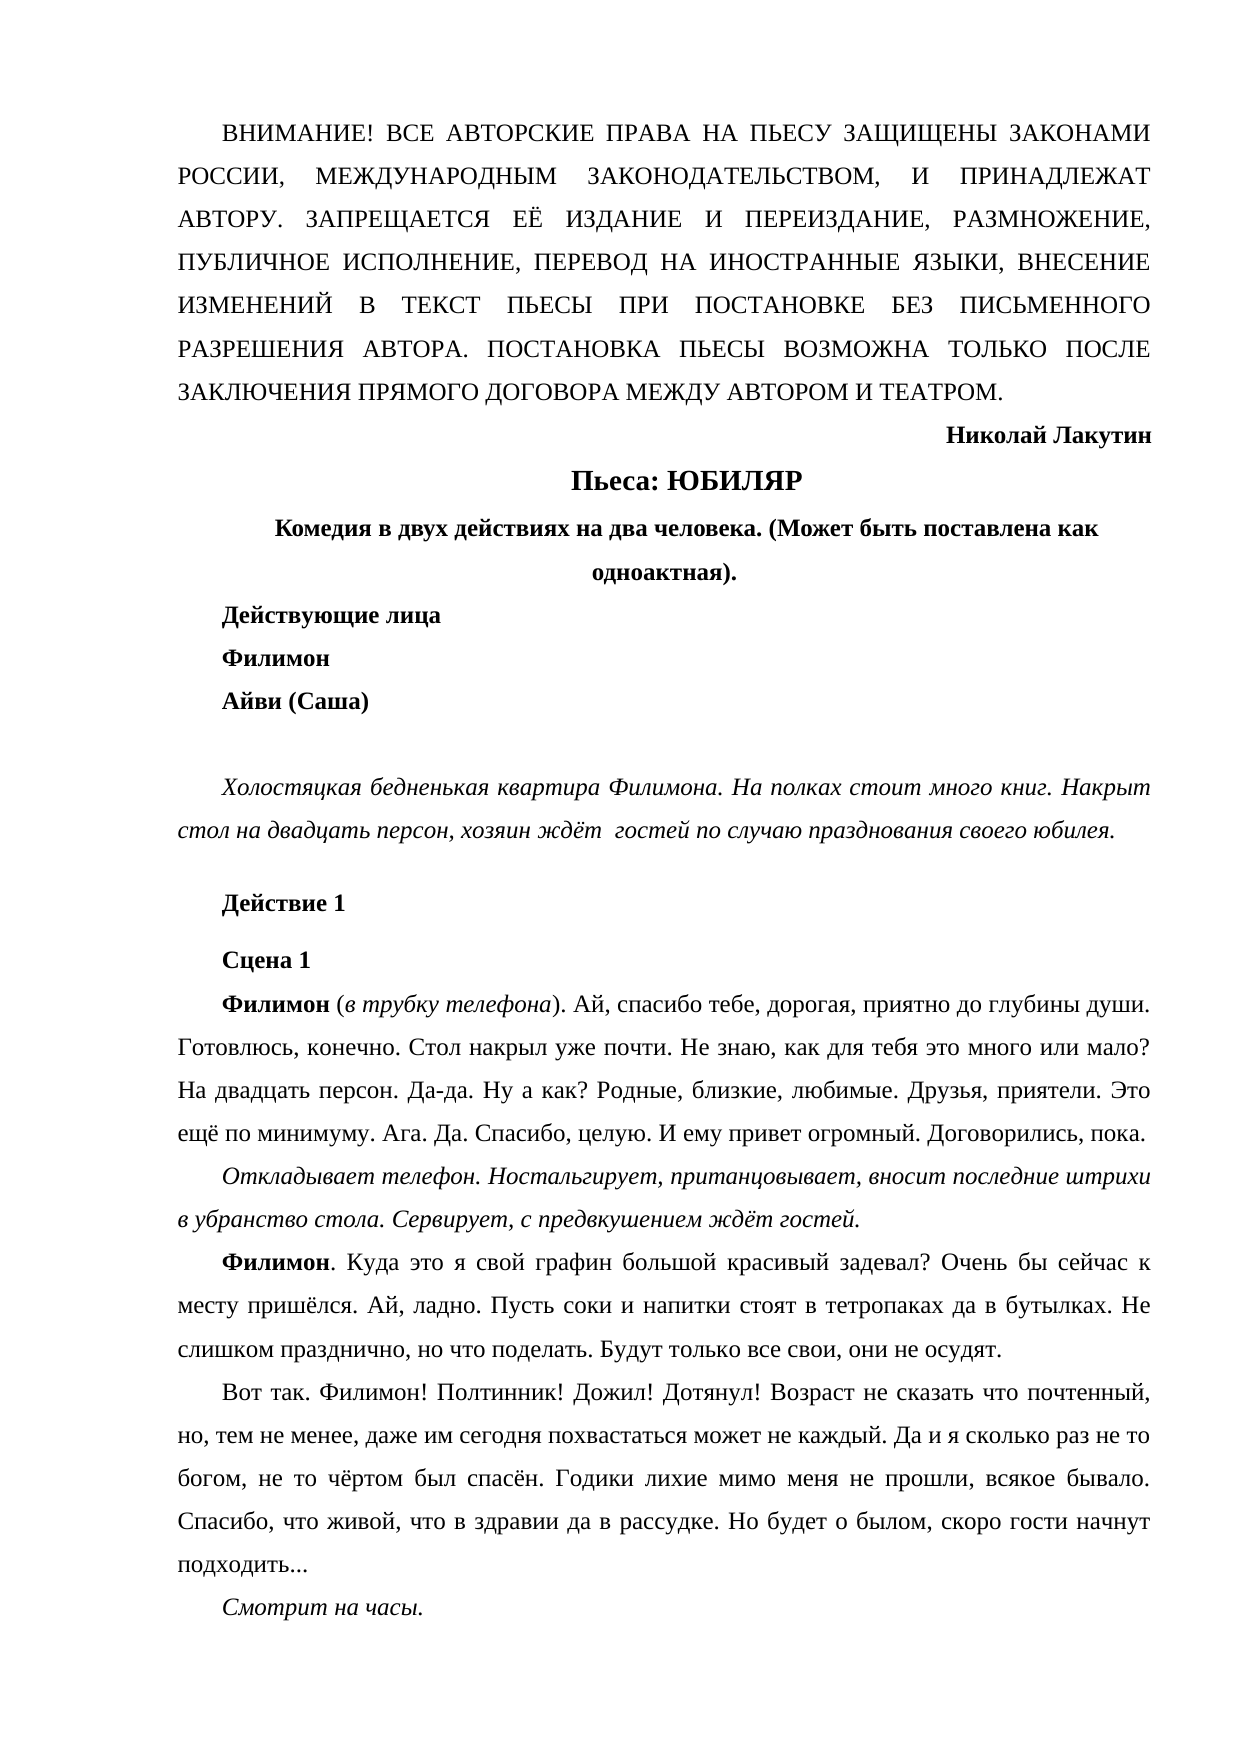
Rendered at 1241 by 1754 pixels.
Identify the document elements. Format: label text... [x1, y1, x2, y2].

text Вот так. Филимон! Полтинник! Дожил! Дотянул! Возраст не сказать что почтенный, но, тем не менее, даже им сегодня похвастаться может не каждый. Да и я сколько раз не то богом, не то чёртом был спасён. Годики лихие мимо меня не прошли, всякое бывало. Спасибо, что живой, что в здравии да в рассудке. Но будет о былом, скоро гости начнут подходить... [177, 1377, 1152, 1578]
text Откладывает телефон. Ностальгирует, пританцовывает, вносит последние штрихи в убранство стола. Сервирует, с предвкушением ждёт гостей. [177, 1161, 1152, 1233]
subtitle Николай Лакутин [177, 420, 1152, 449]
text Смотрит на часы. [177, 1592, 1152, 1621]
text Айви (Саша) [177, 686, 1152, 715]
text Филимон (в трубку телефона). Ай, спасибо тебе, дорогая, приятно до глубины души. Готовлюсь, конечно. Стол накрыл уже почти. Не знаю, как для тебя это много или мало? На двадцать персон. Да-да. Ну а как? Родные, близкие, любимые. Друзья, приятели. Это ещё по минимуму. Ага. Да. Спасибо, целую. И ему привет огромный. Договорились, пока. [177, 989, 1152, 1147]
text Действующие лица [177, 600, 1152, 628]
text Холостяцкая бедненькая квартира Филимона. На полках стоит много книг. Накрыт стол на двадцать персон, хозяин ждёт гостей по случаю празднования своего юбилея. [177, 772, 1152, 844]
subtitle Сцена 1 [177, 946, 1152, 974]
text Филимон. Куда это я свой графин большой красивый задевал? Очень бы сейчас к месту пришёлся. Ай, ладно. Пусть соки и напитки стоят в тетропаках да в бутылках. Не слишком празднично, но что поделать. Будут только все свои, они не осудят. [177, 1247, 1152, 1362]
subtitle Комедия в двух действиях на два человека. (Может быть поставлена как одноактная). [177, 513, 1152, 585]
text Филимон [177, 643, 1152, 672]
text ВНИМАНИЕ! ВСЕ АВТОРСКИЕ ПРАВА НА ПЬЕСУ ЗАЩИЩЕНЫ ЗАКОНАМИ РОССИИ, МЕЖДУНАРОДНЫМ ЗАКОНОДАТЕЛЬСТВОМ, И ПРИНАДЛЕЖАТ АВТОРУ. ЗАПРЕЩАЕТСЯ ЕЁ ИЗДАНИЕ И ПЕРЕИЗДАНИЕ, РАЗМНОЖЕНИЕ, ПУБЛИЧНОЕ ИСПОЛНЕНИЕ, ПЕРЕВОД НА ИНОСТРАННЫЕ ЯЗЫКИ, ВНЕСЕНИЕ ИЗМЕНЕНИЙ В ТЕКСТ ПЬЕСЫ ПРИ ПОСТАНОВКЕ БЕЗ ПИСЬМЕННОГО РАЗРЕШЕНИЯ АВТОРА. ПОСТАНОВКА ПЬЕСЫ ВОЗМОЖНА ТОЛЬКО ПОСЛЕ ЗАКЛЮЧЕНИЯ ПРЯМОГО ДОГОВОРА МЕЖДУ АВТОРОМ И ТЕАТРОМ. [177, 118, 1152, 406]
subtitle Действие 1 [177, 888, 1152, 916]
subtitle Пьеса: ЮБИЛЯР [177, 463, 1152, 497]
